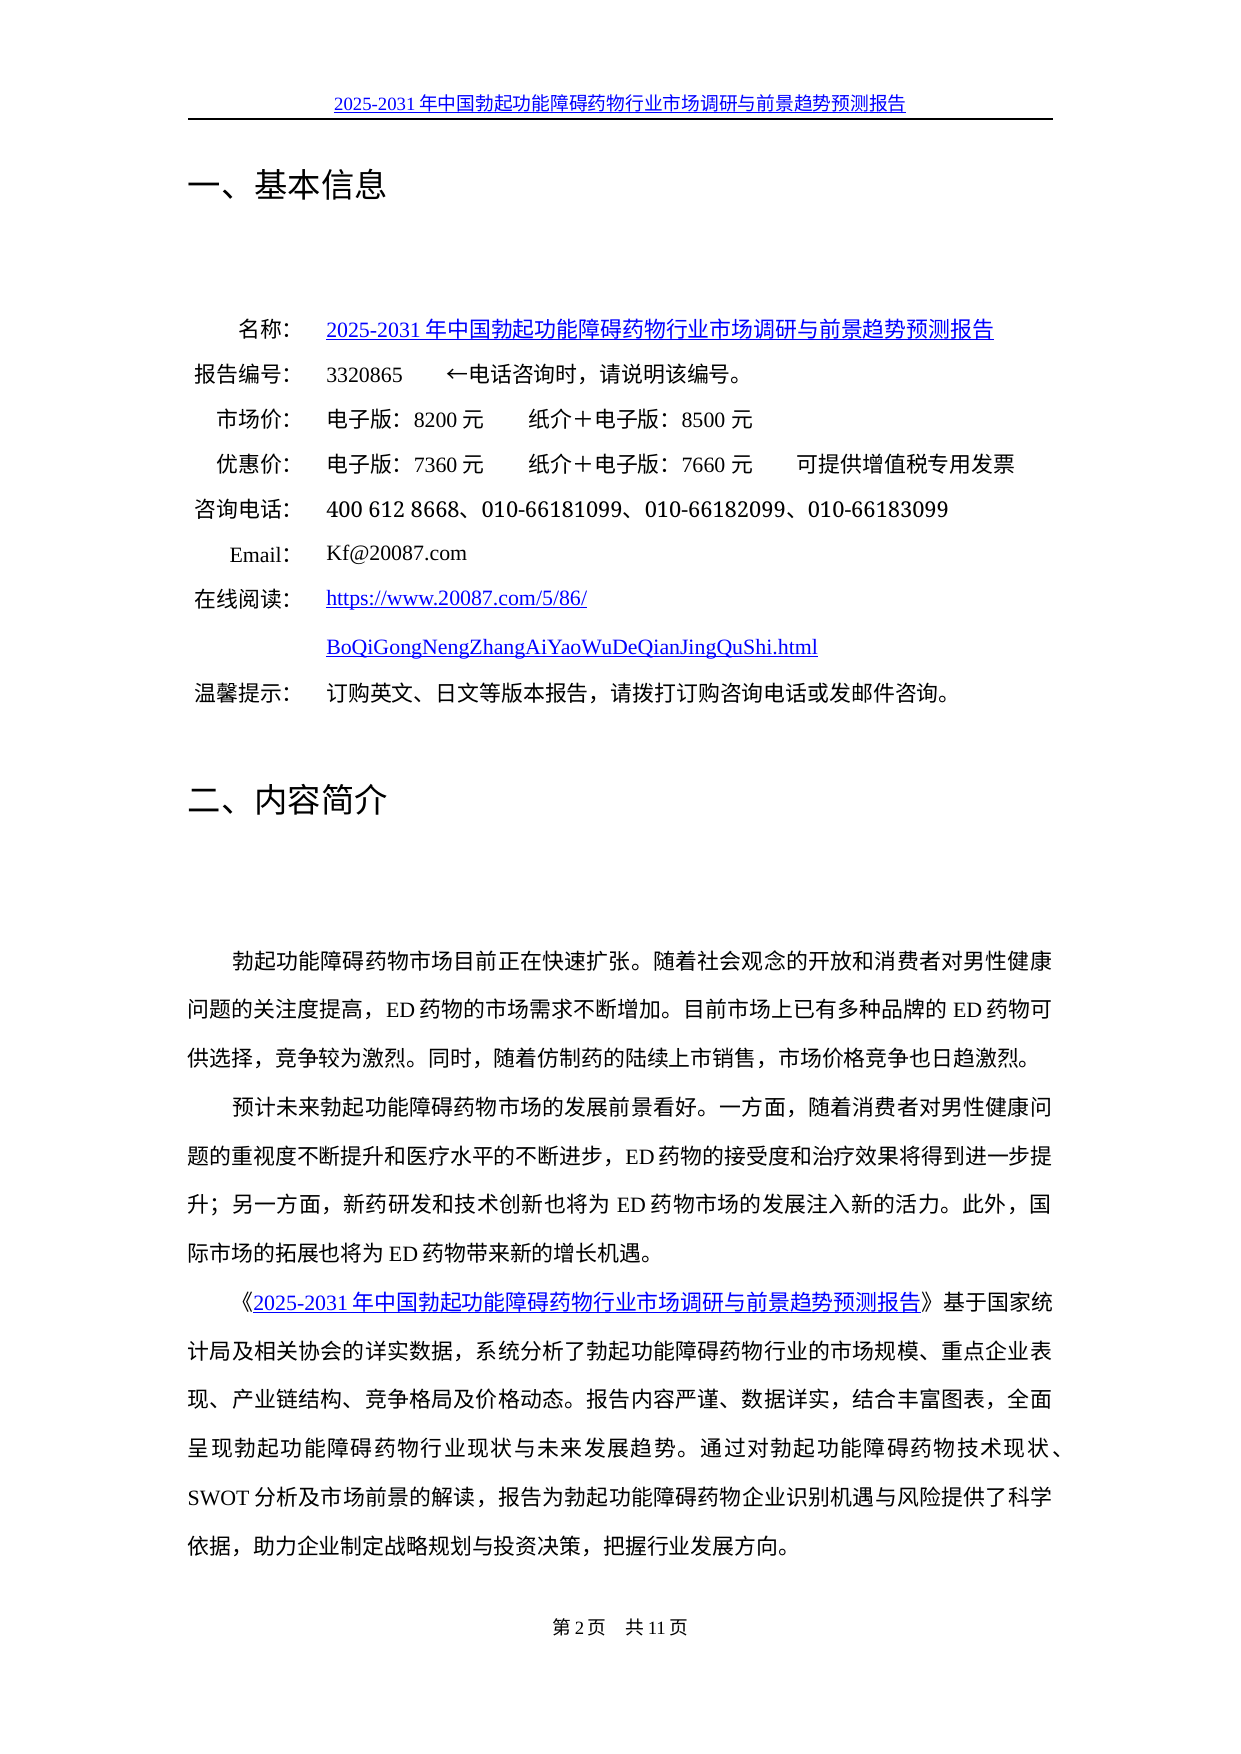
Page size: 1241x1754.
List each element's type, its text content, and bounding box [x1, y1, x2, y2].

table_cell 报告编号： [167, 357, 315, 402]
table_cell 400 612 8668、010-66181099、010-66182099、010-66183099 [315, 492, 1073, 537]
title 二、内容简介 [187, 766, 1053, 831]
table_cell 电子版：7360 元 纸介＋电子版：7660 元 可提供增值税专用发票 [315, 447, 1073, 492]
table_cell 市场价： [167, 402, 315, 447]
table_cell 在线阅读： [167, 582, 315, 675]
table_cell 咨询电话： [167, 492, 315, 537]
table_cell 优惠价： [167, 447, 315, 492]
table_cell [315, 582, 1073, 675]
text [187, 943, 1053, 1561]
table_header 名称： [167, 312, 315, 357]
table_cell 电子版：8200 元 纸介＋电子版：8500 元 [315, 402, 1073, 447]
table_header 2025-2031年中国勃起功能障碍药物行业市场调研与前景趋势预测报告 [315, 312, 1073, 357]
table_cell Kf@20087.com [315, 537, 1073, 582]
table_cell 温馨提示： [167, 675, 315, 720]
title 一、基本信息 [187, 150, 1053, 215]
table_cell Email： [167, 537, 315, 582]
table_cell 订购英文、日文等版本报告，请拨打订购咨询电话或发邮件咨询。 [315, 675, 1073, 720]
table_cell 3320865 ←电话咨询时，请说明该编号。 [315, 357, 1073, 402]
